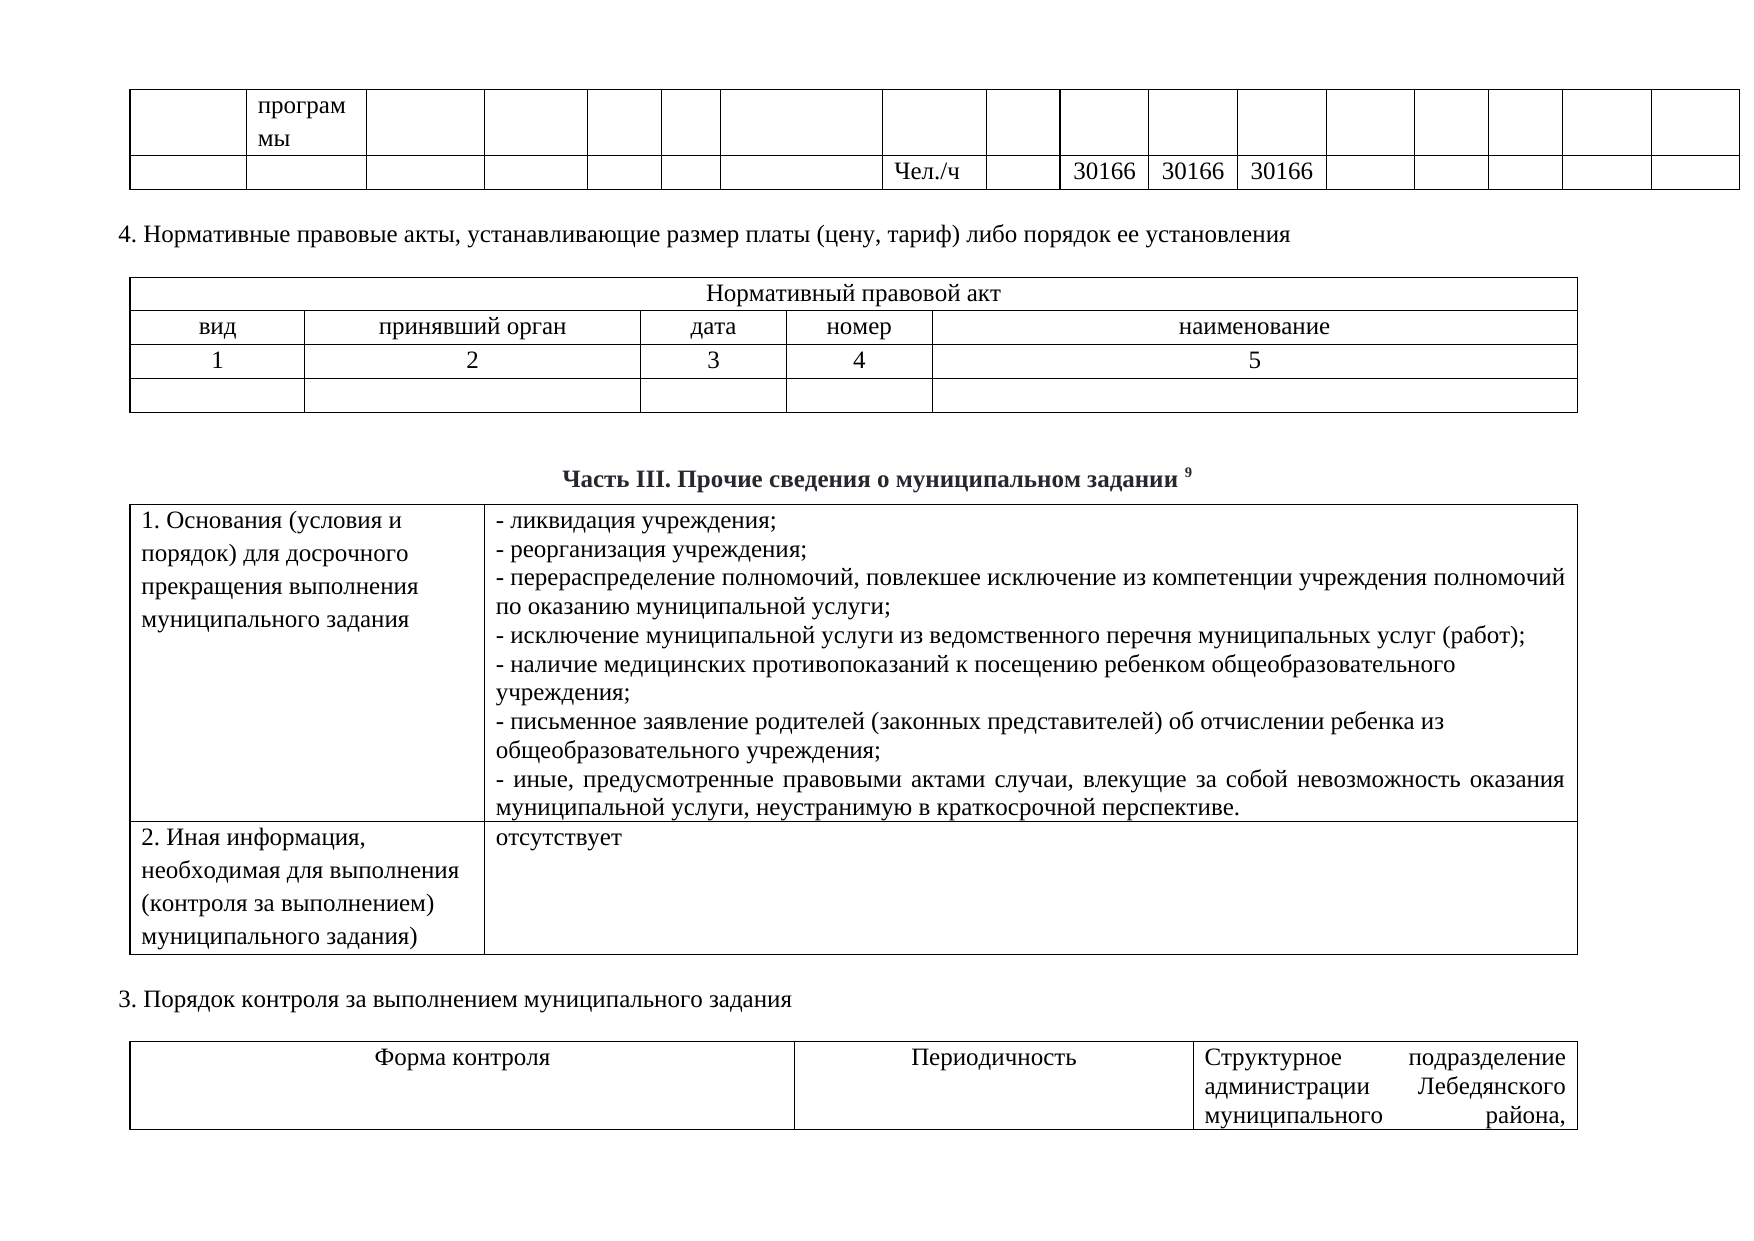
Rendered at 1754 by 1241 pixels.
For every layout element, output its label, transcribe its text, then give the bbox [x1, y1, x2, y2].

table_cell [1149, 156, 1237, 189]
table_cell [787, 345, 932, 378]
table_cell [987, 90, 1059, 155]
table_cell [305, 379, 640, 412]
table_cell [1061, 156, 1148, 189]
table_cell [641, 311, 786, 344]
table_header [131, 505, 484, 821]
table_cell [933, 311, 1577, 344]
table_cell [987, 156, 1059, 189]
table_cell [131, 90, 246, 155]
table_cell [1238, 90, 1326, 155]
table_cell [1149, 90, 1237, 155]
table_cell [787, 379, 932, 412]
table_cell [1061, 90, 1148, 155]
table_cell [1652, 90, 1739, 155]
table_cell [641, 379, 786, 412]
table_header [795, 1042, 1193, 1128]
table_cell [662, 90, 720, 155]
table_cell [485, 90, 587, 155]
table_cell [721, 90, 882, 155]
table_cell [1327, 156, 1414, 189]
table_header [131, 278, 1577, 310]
text 4. Нормативные правовые акты, устанавливающие размер платы (цену, тариф) либо порядок ее установления [118, 219, 1636, 248]
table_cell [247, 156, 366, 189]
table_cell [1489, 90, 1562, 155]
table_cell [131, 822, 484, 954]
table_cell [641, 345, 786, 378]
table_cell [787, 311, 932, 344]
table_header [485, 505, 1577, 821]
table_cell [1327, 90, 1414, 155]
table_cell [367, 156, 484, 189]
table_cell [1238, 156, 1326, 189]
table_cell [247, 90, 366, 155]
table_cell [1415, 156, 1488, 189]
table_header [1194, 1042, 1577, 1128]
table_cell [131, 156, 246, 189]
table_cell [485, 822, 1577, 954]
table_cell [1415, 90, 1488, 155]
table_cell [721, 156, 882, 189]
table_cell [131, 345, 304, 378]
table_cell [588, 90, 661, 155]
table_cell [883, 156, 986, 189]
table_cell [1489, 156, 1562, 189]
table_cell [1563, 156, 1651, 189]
text 3. Порядок контроля за выполнением муниципального задания [118, 984, 1636, 1012]
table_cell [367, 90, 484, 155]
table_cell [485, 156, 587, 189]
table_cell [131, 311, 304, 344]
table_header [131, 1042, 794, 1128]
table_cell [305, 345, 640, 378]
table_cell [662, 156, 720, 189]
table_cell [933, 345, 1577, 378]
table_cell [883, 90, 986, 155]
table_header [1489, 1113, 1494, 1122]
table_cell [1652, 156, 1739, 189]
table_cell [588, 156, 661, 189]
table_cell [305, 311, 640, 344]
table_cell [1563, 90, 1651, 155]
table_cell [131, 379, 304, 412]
text Часть III. Прочие сведения о муниципальном задании 9 [118, 464, 1636, 493]
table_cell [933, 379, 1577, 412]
